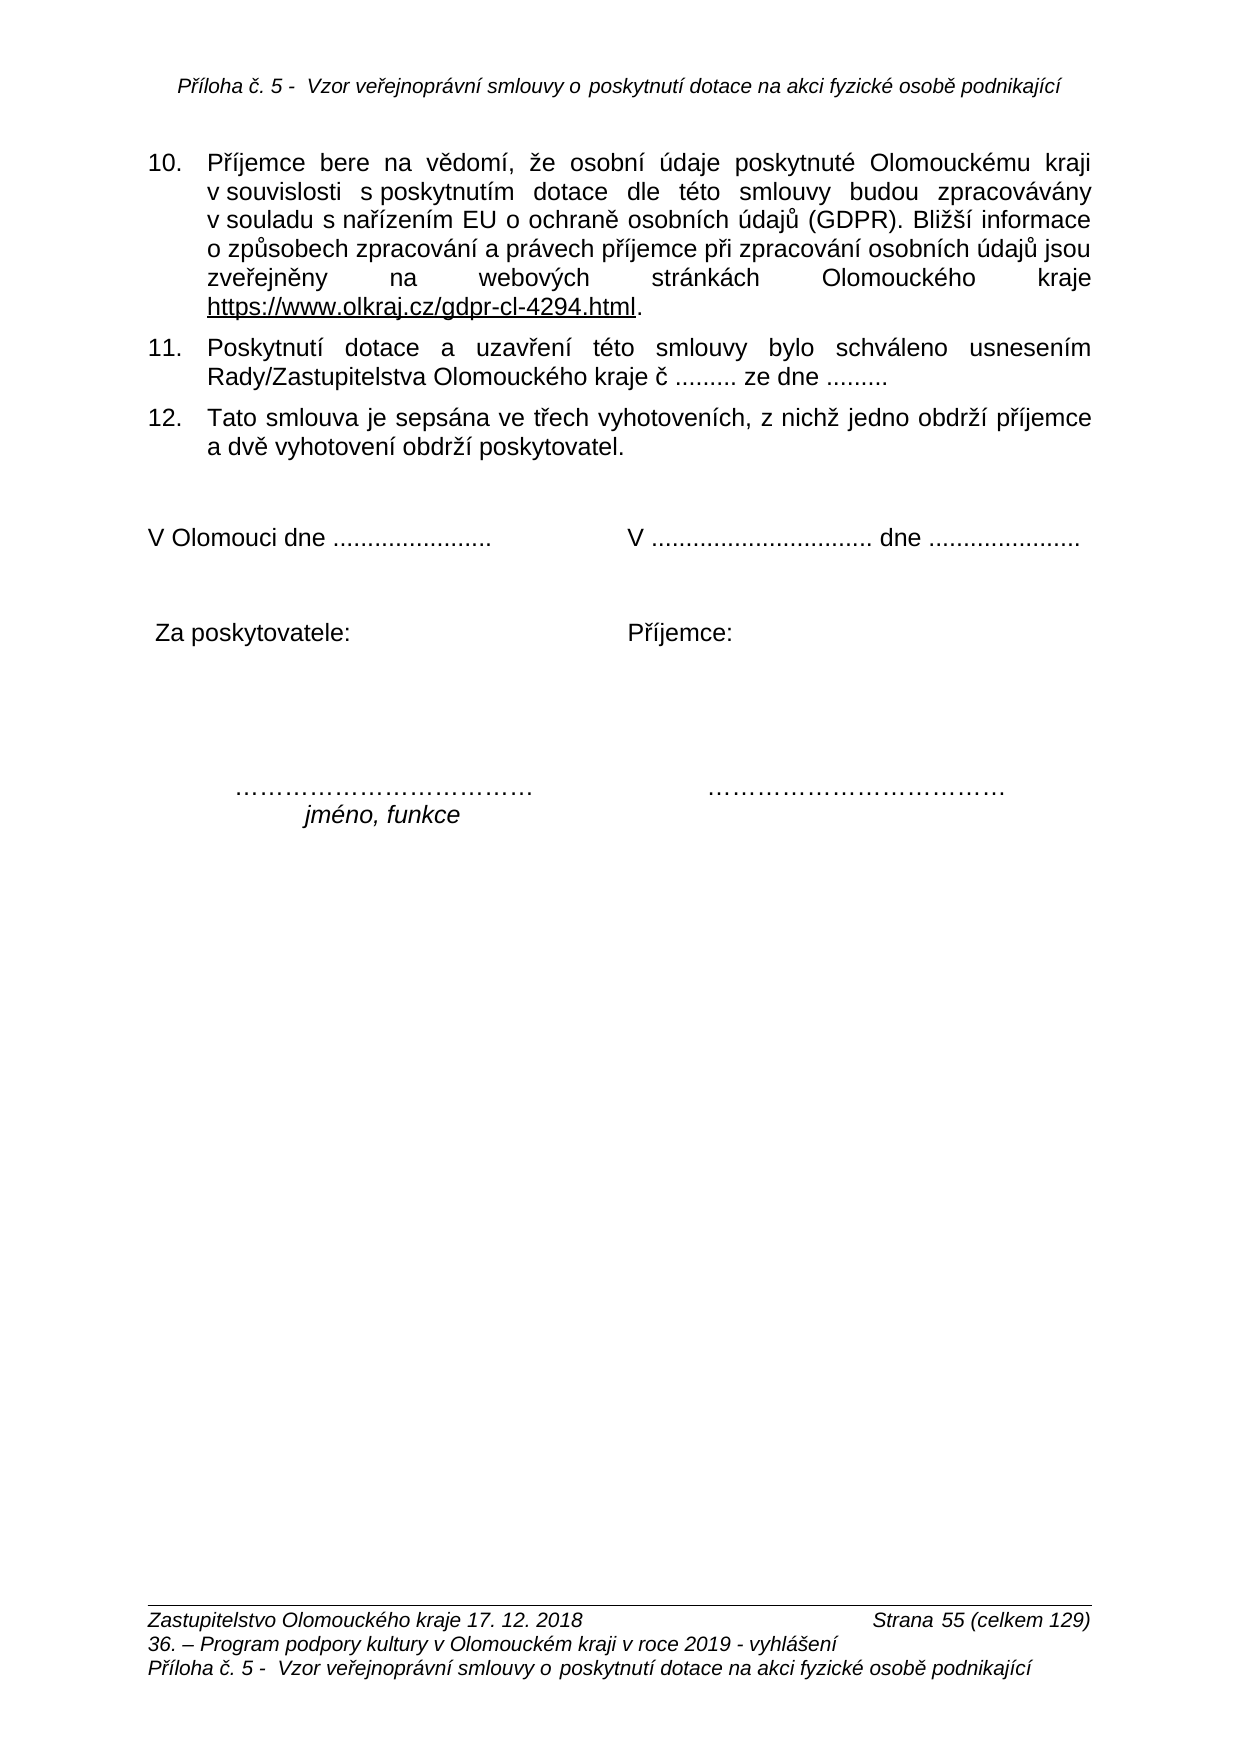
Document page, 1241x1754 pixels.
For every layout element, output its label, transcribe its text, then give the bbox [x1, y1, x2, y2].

table_cell ……………………………… jméno, funkce [148, 684, 620, 858]
list Tato smlouva je sepsána ve třech vyhotoveních, z nichž jedno obdrží příjemce a dvě vyhotovení obdrží poskytovatel. [148, 403, 1092, 460]
table_header Příjemce: [620, 614, 1092, 684]
list Příjemce bere na vědomí, že osobní údaje poskytnuté Olomouckému kraji v souvislosti s poskytnutím dotace dle této smlouvy budou zpracovávány v souladu s nařízením EU o ochraně osobních údajů (GDPR). Bližší informace o způsobech zpracování a právech příjemce při zpracování osobních údajů jsou zveřejněny na webových stránkách Olomouckého kraje https://www.olkraj.cz/gdpr-cl-4294.html. [148, 148, 1092, 320]
text V Olomouci dne ....................... V ................................ dne ...................... [148, 523, 1092, 551]
table_header Za poskytovatele: [148, 614, 620, 684]
list Poskytnutí dotace a uzavření této smlouvy bylo schváleno usnesením Rady/Zastupitelstva Olomouckého kraje č ......... ze dne ......... [148, 333, 1092, 390]
table_cell ……………………………… [620, 684, 1092, 858]
